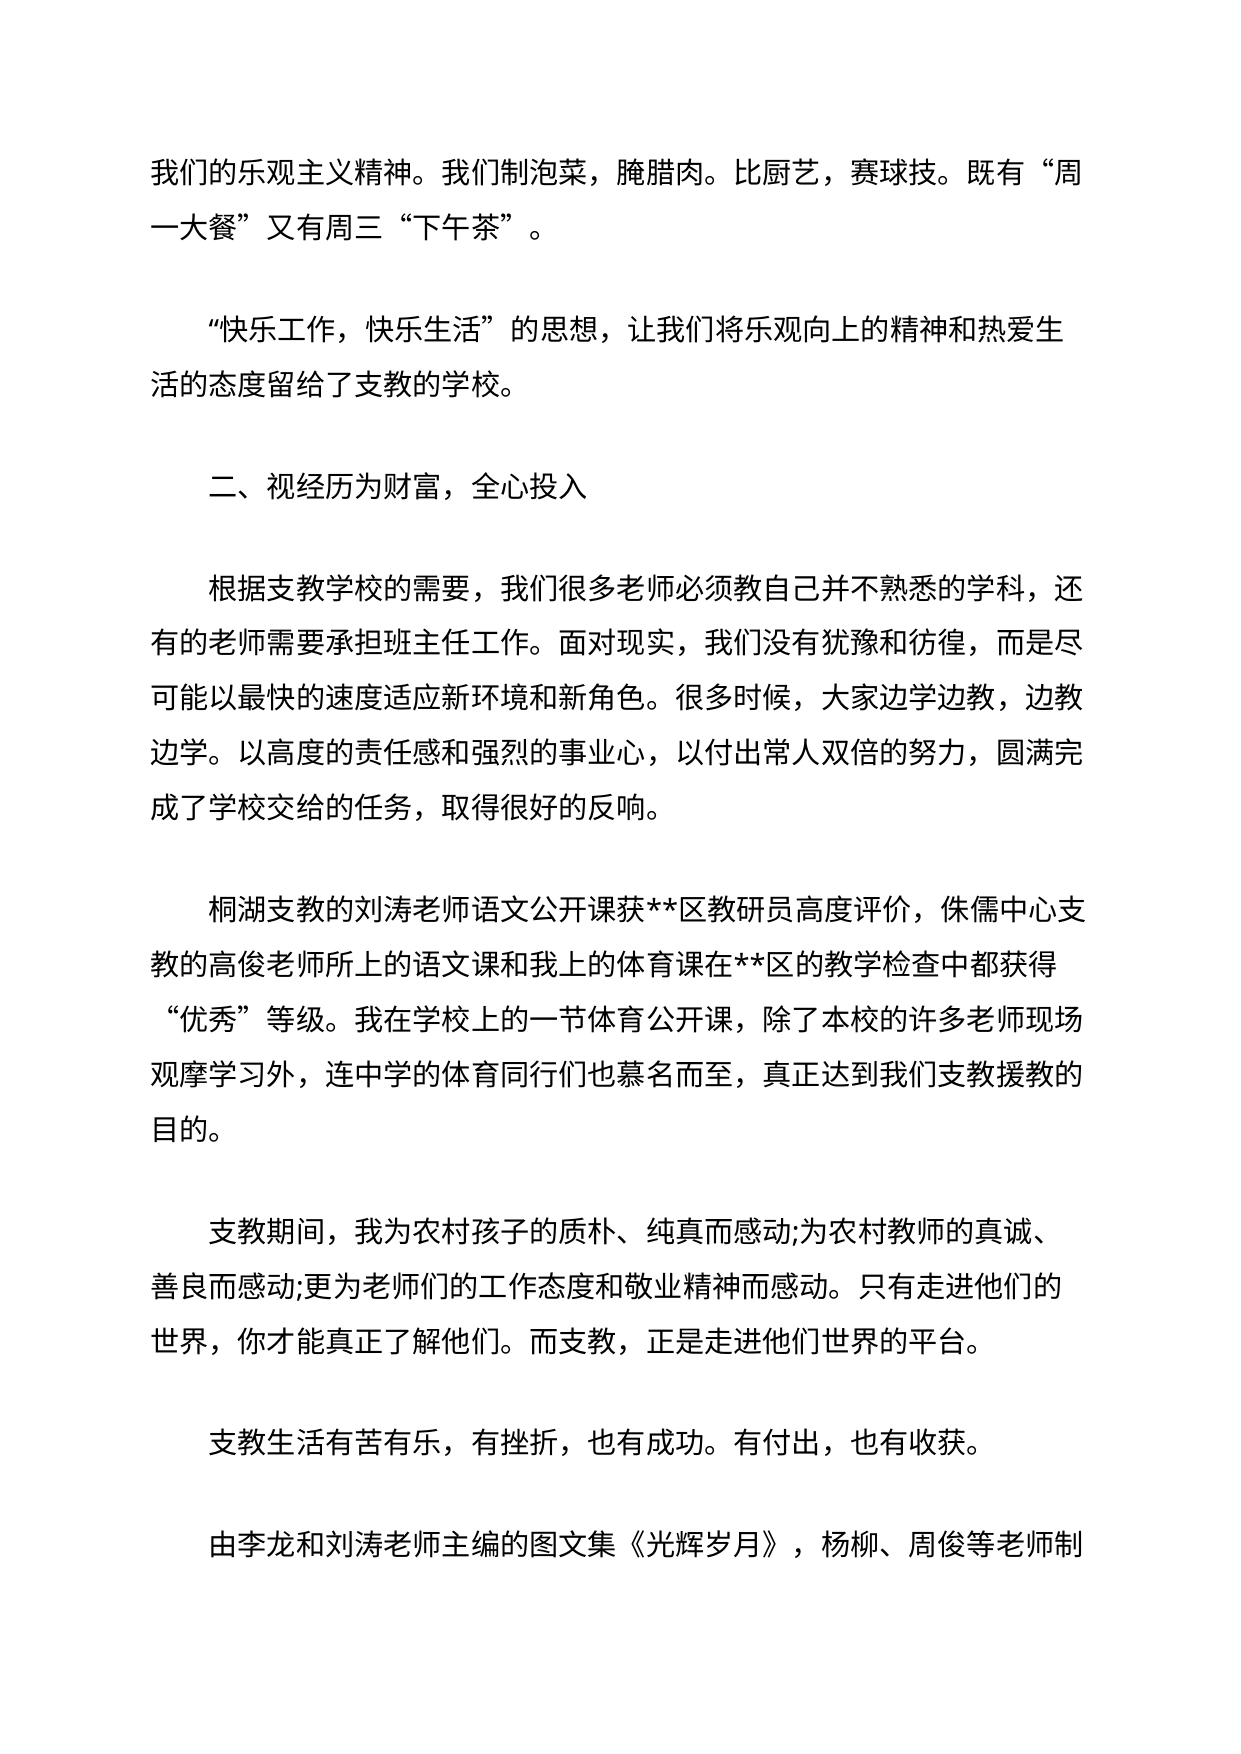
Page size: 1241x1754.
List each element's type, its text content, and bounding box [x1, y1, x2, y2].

text 根据支教学校的需要，我们很多老师必须教自己并不熟悉的学科，还有的老师需要承担班主任工作。面对现实，我们没有犹豫和彷徨，而是尽可能以最快的速度适应新环境和新角色。很多时候，大家边学边教，边教边学。以高度的责任感和强烈的事业心，以付出常人双倍的努力，圆满完成了学校交给的任务，取得很好的反响。 [150, 565, 1090, 827]
text 支教生活有苦有乐，有挫折，也有成功。有付出，也有收获。 [150, 1420, 1090, 1462]
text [150, 1522, 1090, 1564]
text 二、视经历为财富，全心投入 [150, 463, 1090, 506]
text 支教期间，我为农村孩子的质朴、纯真而感动;为农村教师的真诚、善良而感动;更为老师们的工作态度和敬业精神而感动。只有走进他们的世界，你才能真正了解他们。而支教，正是走进他们世界的平台。 [150, 1208, 1090, 1360]
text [150, 150, 1090, 247]
text 桐湖支教的刘涛老师语文公开课获**区教研员高度评价，侏儒中心支教的高俊老师所上的语文课和我上的体育课在**区的教学检查中都获得“优秀”等级。我在学校上的一节体育公开课，除了本校的许多老师现场观摩学习外，连中学的体育同行们也慕名而至，真正达到我们支教援教的目的。 [150, 887, 1090, 1149]
text “快乐工作，快乐生活”的思想，让我们将乐观向上的精神和热爱生活的态度留给了支教的学校。 [150, 307, 1090, 404]
